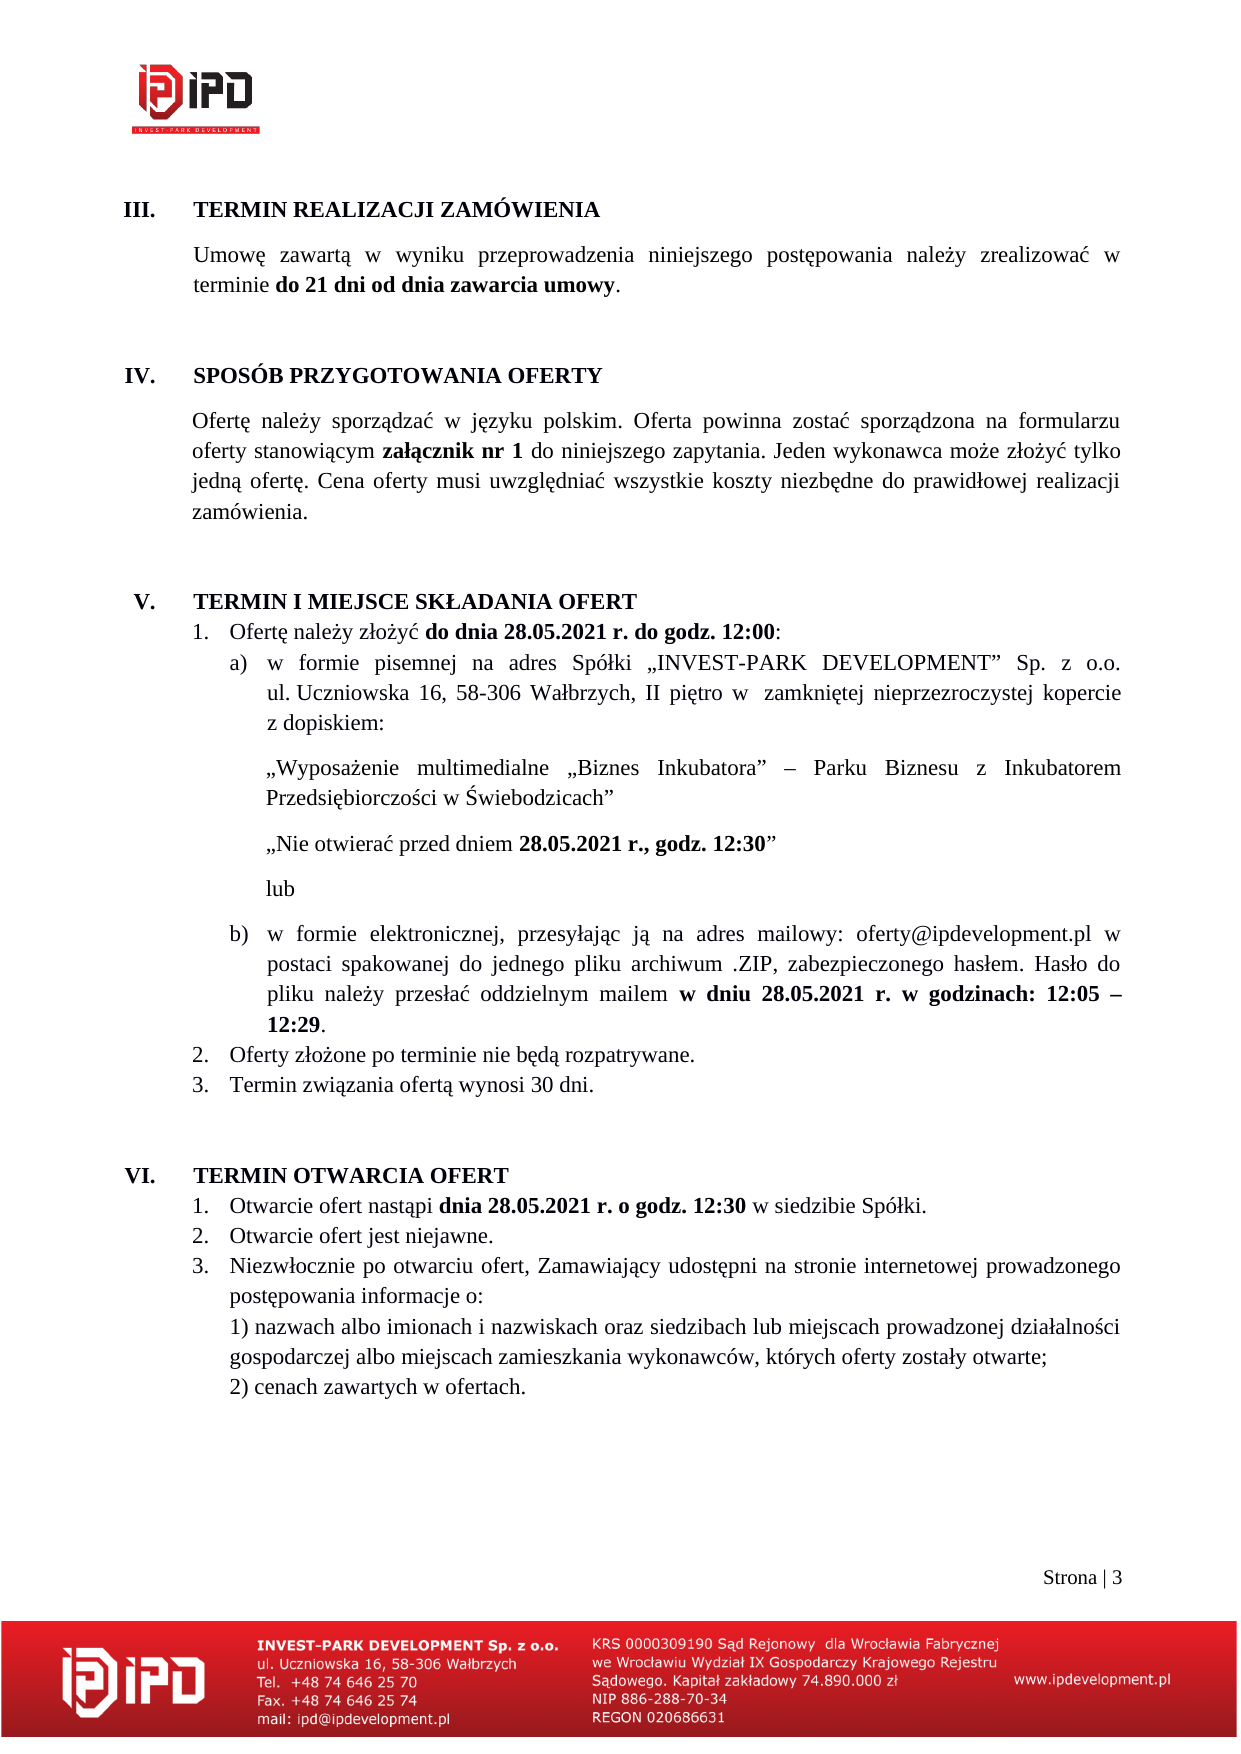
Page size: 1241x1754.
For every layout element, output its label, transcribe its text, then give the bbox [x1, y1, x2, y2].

list SPOSÓB PRZYGOTOWANIA OFERTY [156, 362, 1122, 388]
list Oferty złożone po terminie nie będą rozpatrywane. [192, 1041, 1122, 1067]
list 2) cenach zawartych w ofertach. [229, 1373, 1122, 1399]
list TERMIN I MIEJSCE SKŁADANIA OFERT [156, 588, 1122, 614]
picture [0, 1621, 1236, 1737]
list w formie pisemnej na adres Spółki „INVEST-PARK DEVELOPMENT” Sp. z o.o. ul. Uczniowska 16, 58-306 Wałbrzych, II piętro w zamkniętej nieprzezroczystej kopercie z dopiskiem: [229, 649, 1122, 735]
list TERMIN OTWARCIA OFERT [156, 1162, 1122, 1188]
list Ofertę należy złożyć do dnia 28.05.2021 r. do godz. 12:00: [192, 618, 1122, 645]
list Termin związania ofertą wynosi 30 dni. [192, 1071, 1122, 1097]
list TERMIN REALIZACJI ZAMÓWIENIA [156, 196, 1122, 222]
list Niezwłocznie po otwarciu ofert, Zamawiający udostępni na stronie internetowej prowadzonego postępowania informacje o: [192, 1252, 1122, 1309]
text „Nie otwierać przed dniem 28.05.2021 r., godz. 12:30” [266, 830, 1122, 856]
text Ofertę należy sporządzać w języku polskim. Oferta powinna zostać sporządzona na formularzu oferty stanowiącym załącznik nr 1 do niniejszego zapytania. Jeden wykonawca może złożyć tylko jedną ofertę. Cena oferty musi uwzględniać wszystkie koszty niezbędne do prawidłowej realizacji zamówienia. [192, 407, 1122, 524]
list 1) nazwach albo imionach i nazwiskach oraz siedzibach lub miejscach prowadzonej działalności gospodarczej albo miejscach zamieszkania wykonawców, których oferty zostały otwarte; [229, 1313, 1122, 1369]
picture [118, 44, 273, 154]
list w formie elektronicznej, przesyłając ją na adres mailowy: oferty@ipdevelopment.pl w postaci spakowanej do jednego pliku archiwum .ZIP, zabezpieczonego hasłem. Hasło do pliku należy przesłać oddzielnym mailem w dniu 28.05.2021 r. w godzinach: 12:05 – 12:29. [229, 920, 1122, 1037]
text Umowę zawartą w wyniku przeprowadzenia niniejszego postępowania należy zrealizować w terminie do 21 dni od dnia zawarcia umowy. [193, 241, 1122, 298]
text lub [266, 875, 1122, 901]
text „Wyposażenie multimedialne „Biznes Inkubatora” – Parku Biznesu z Inkubatorem Przedsiębiorczości w Świebodzicach” [266, 754, 1122, 811]
list Otwarcie ofert jest niejawne. [192, 1222, 1122, 1248]
list Otwarcie ofert nastąpi dnia 28.05.2021 r. o godz. 12:30 w siedzibie Spółki. [192, 1192, 1122, 1218]
